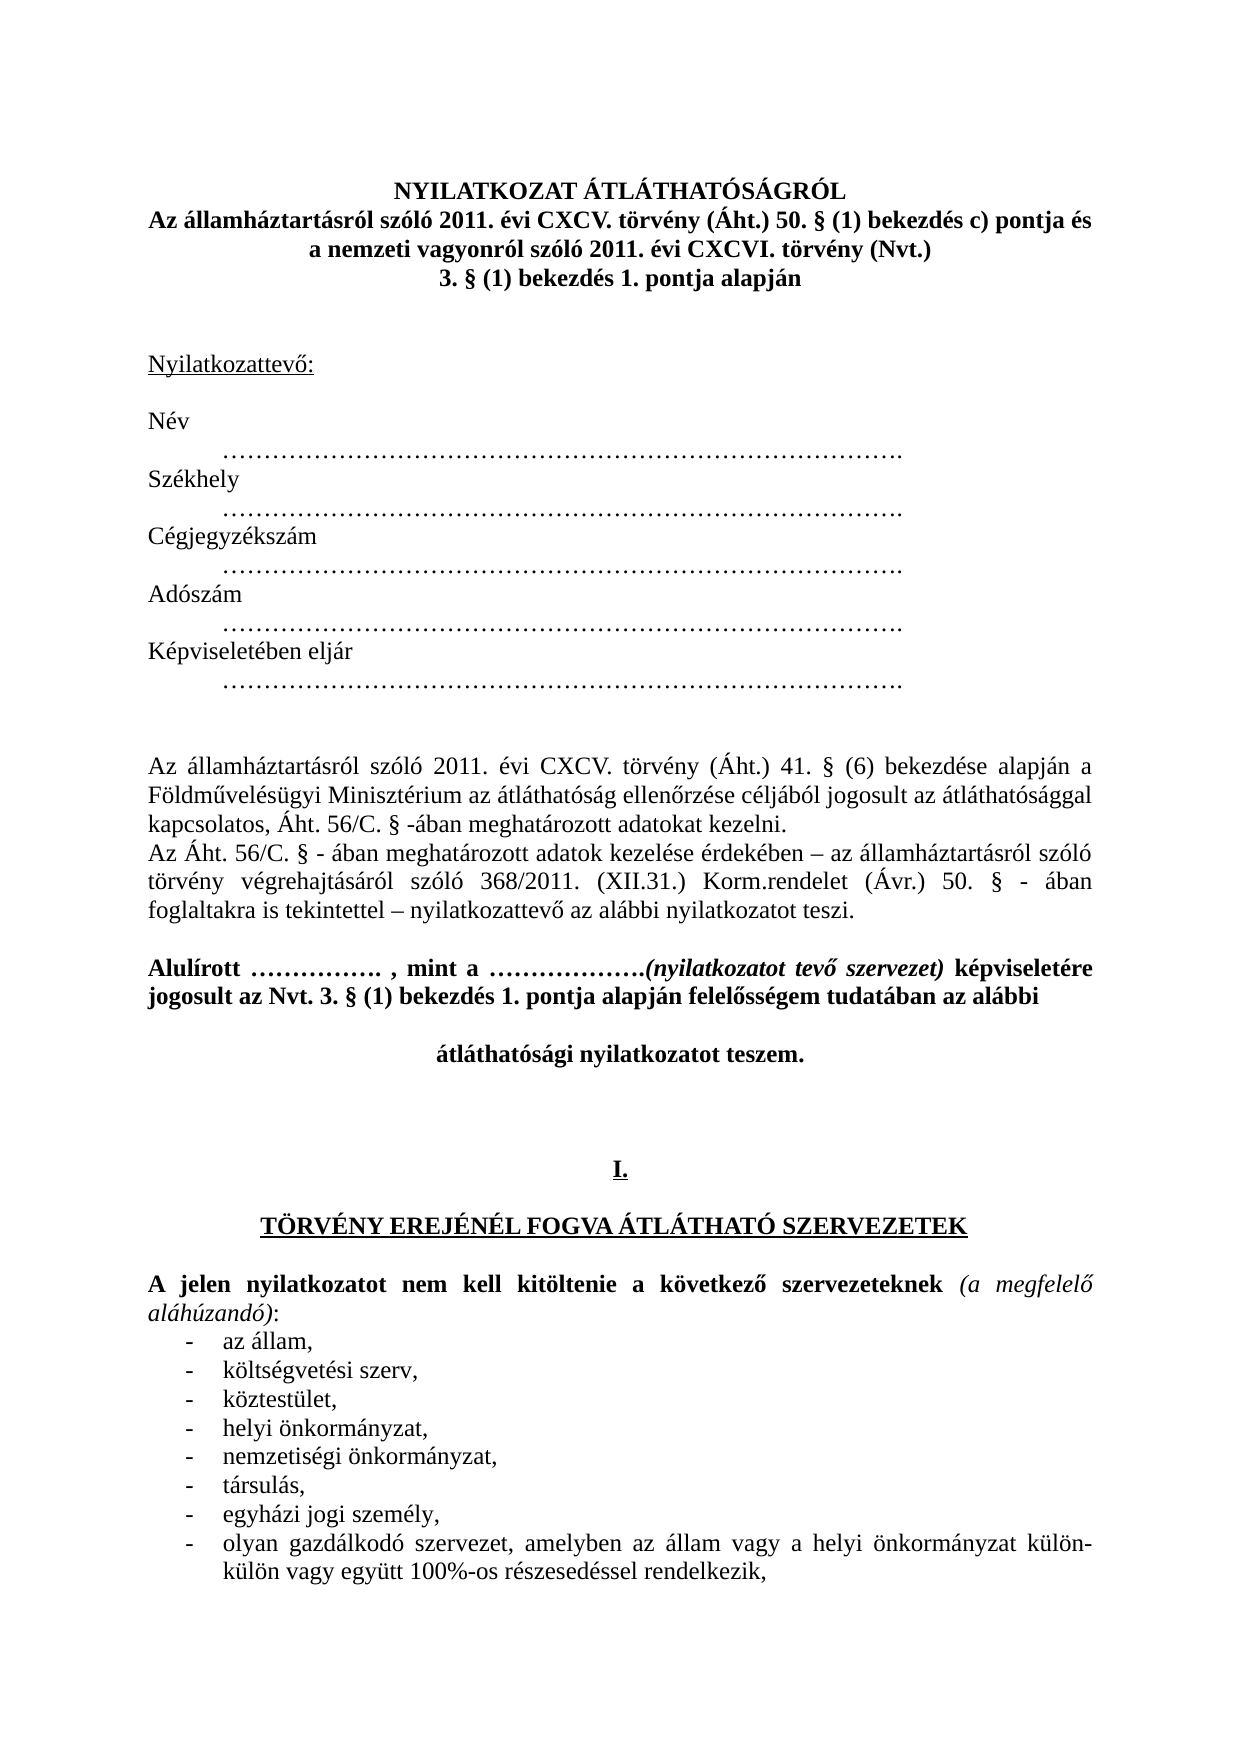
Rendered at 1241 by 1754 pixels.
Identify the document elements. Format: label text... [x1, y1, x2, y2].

text Az Áht. 56/C. § - ában meghatározott adatok kezelése érdekében – az államháztartásról szóló törvény végrehajtásáról szóló 368/2011. (XII.31.) Korm.rendelet (Ávr.) 50. § - ában foglaltakra is tekintettel – nyilatkozattevő az alábbi nyilatkozatot teszi. [148, 838, 1093, 924]
text NYILATKOZAT ÁTLÁTHATÓSÁGRÓL [148, 176, 1093, 205]
list helyi önkormányzat, [185, 1413, 1093, 1441]
text A jelen nyilatkozatot nem kell kitöltenie a következő szervezeteknek (a megfelelő aláhúzandó): [148, 1269, 1093, 1326]
list költségvetési szerv, [185, 1355, 1093, 1384]
text Cégjegyzékszám ………………………………………………………………………. [148, 521, 1093, 579]
text TÖRVÉNY EREJÉNÉL FOGVA ÁTLÁTHATÓ SZERVEZETEK [260, 1211, 1093, 1240]
text Székhely ………………………………………………………………………. [148, 464, 1093, 521]
text Név ………………………………………………………………………. [148, 406, 1093, 464]
list társulás, [185, 1470, 1093, 1499]
text I. [148, 1154, 1093, 1183]
text átláthatósági nyilatkozatot teszem. [148, 1039, 1093, 1068]
list az állam, [185, 1326, 1093, 1355]
text Nyilatkozattevő: [148, 349, 1093, 378]
text Képviseletében eljár ………………………………………………………………………. [148, 636, 1093, 694]
list olyan gazdálkodó szervezet, amelyben az állam vagy a helyi önkormányzat külön-külön vagy együtt 100%-os részesedéssel rendelkezik, [185, 1528, 1093, 1585]
text Adószám ………………………………………………………………………. [148, 579, 1093, 636]
text 3. § (1) bekezdés 1. pontja alapján [148, 263, 1093, 291]
list egyházi jogi személy, [185, 1499, 1093, 1528]
text Az államháztartásról szóló 2011. évi CXCV. törvény (Áht.) 41. § (6) bekezdése alapján a Földművelésügyi Minisztérium az átláthatóság ellenőrzése céljából jogosult az átláthatósággal kapcsolatos, Áht. 56/C. § -ában meghatározott adatokat kezelni. [148, 751, 1093, 838]
text Alulírott ……………. , mint a ……………….(nyilatkozatot tevő szervezet) képviseletére jogosult az Nvt. 3. § (1) bekezdés 1. pontja alapján felelősségem tudatában az alábbi [148, 953, 1093, 1010]
text Az államháztartásról szóló 2011. évi CXCV. törvény (Áht.) 50. § (1) bekezdés c) pontja és a nemzeti vagyonról szóló 2011. évi CXCVI. törvény (Nvt.) [148, 205, 1093, 263]
list köztestület, [185, 1384, 1093, 1413]
list nemzetiségi önkormányzat, [185, 1441, 1093, 1470]
